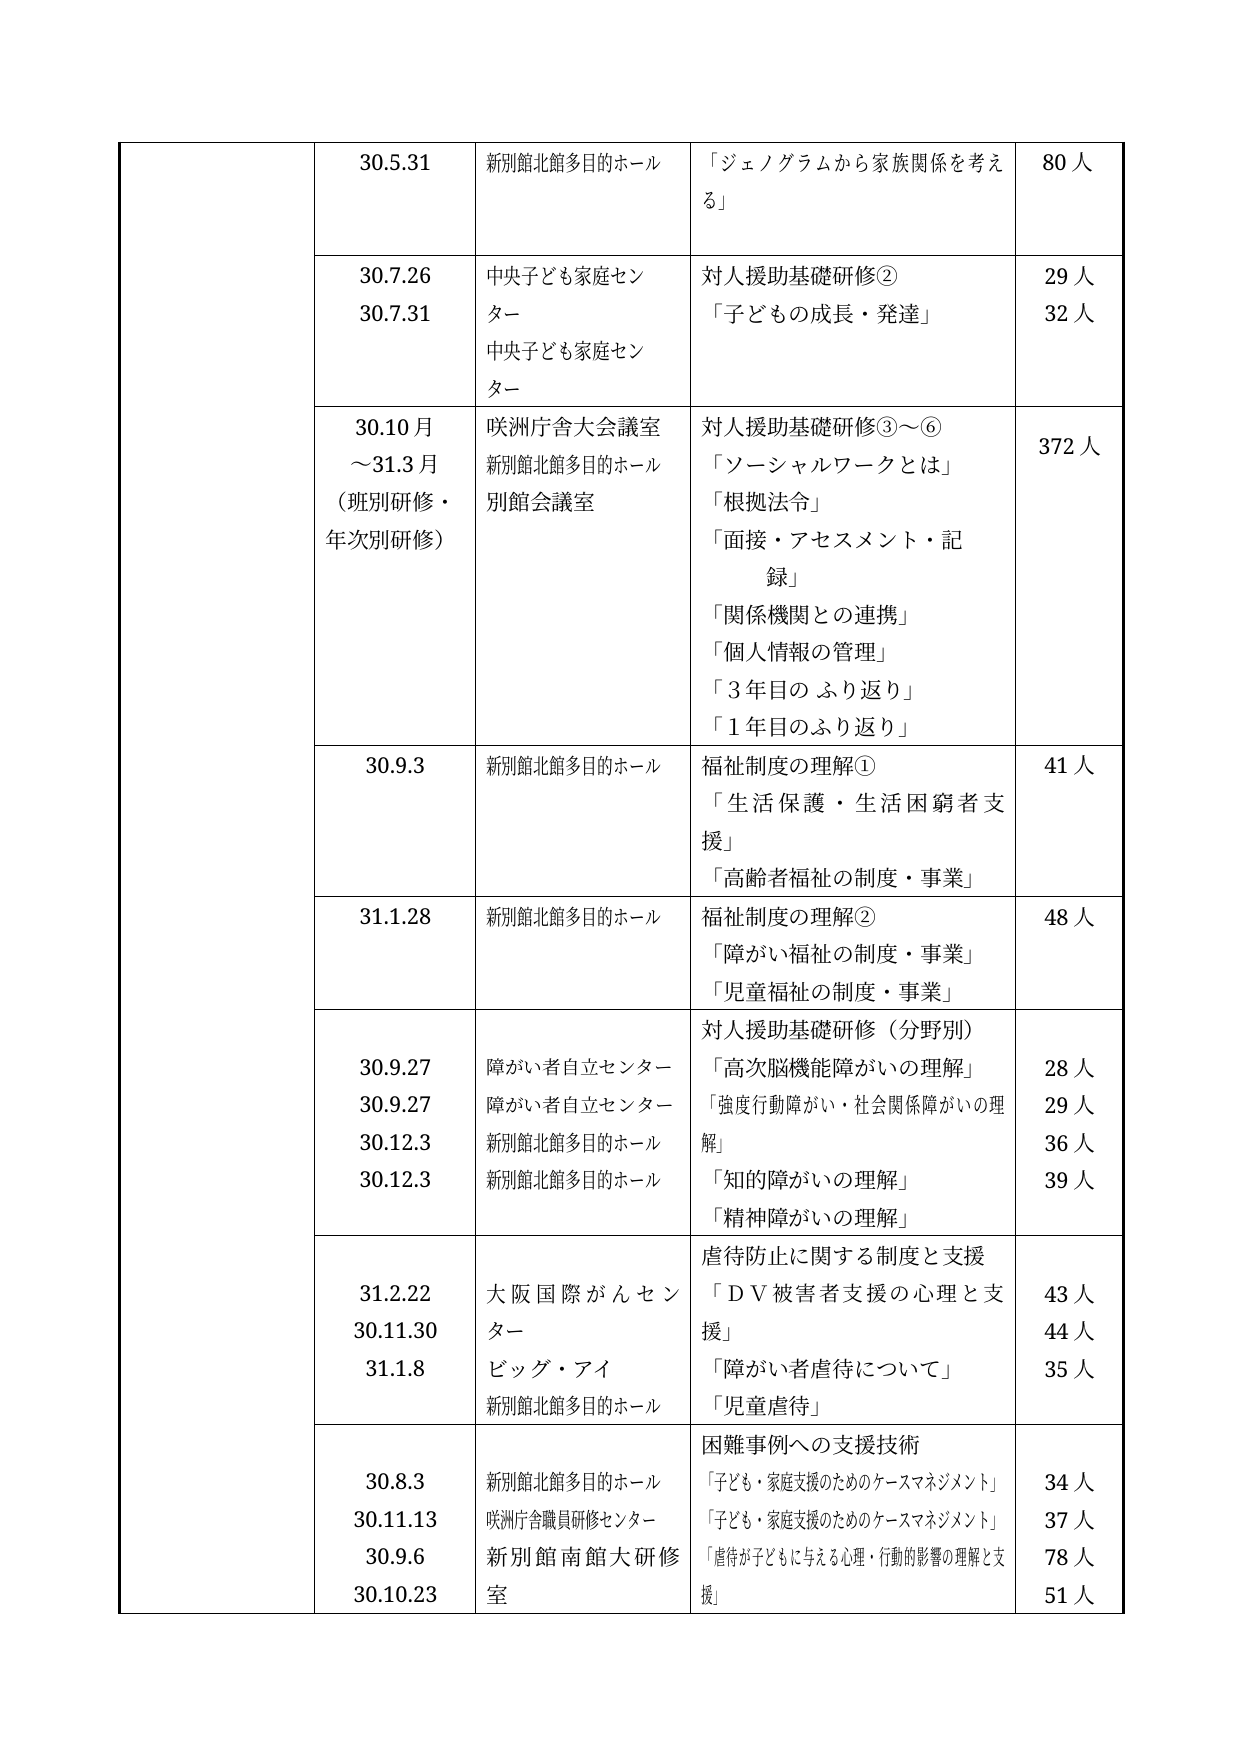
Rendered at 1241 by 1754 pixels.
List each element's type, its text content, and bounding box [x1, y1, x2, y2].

table_cell 29人 32人 [1016, 256, 1122, 406]
table_cell 31.2.22 30.11.30 31.1.8 [315, 1236, 475, 1424]
table_cell 大阪国際がんセンター ビッグ・アイ 新別館北館多目的ホール [476, 1236, 690, 1424]
table_cell 虐待防止に関する制度と支援 「ＤＶ被害者支援の心理と支援」 「障がい者虐待について」 「児童虐待」 [691, 1236, 1015, 1424]
table_cell 新別館北館多目的ホール [476, 746, 690, 896]
table_cell 中央子ども家庭センター 中央子ども家庭センター [476, 256, 690, 406]
table_cell 41人 [1016, 746, 1122, 896]
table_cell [691, 143, 1015, 255]
table_cell 28人 29人 36人 39人 [1016, 1010, 1122, 1235]
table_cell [476, 143, 690, 255]
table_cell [691, 1425, 1015, 1612]
table_cell 30.10月 ～31.3月 （班別研修・ 年次別研修） [315, 407, 475, 745]
table_cell 31.1.28 [315, 897, 475, 1009]
table_cell 48人 [1016, 897, 1122, 1009]
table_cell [476, 1425, 690, 1612]
table_cell 対人援助基礎研修② 「子どもの成長・発達」 [691, 256, 1015, 406]
table_cell 56人 80人 [1016, 143, 1122, 255]
table_cell 30.5.21 30.5.31 [315, 143, 475, 255]
table_cell 34人 37人 78人 51人 [1016, 1425, 1122, 1612]
table_cell 30.9.3 [315, 746, 475, 896]
table_cell 372人 [1016, 407, 1122, 745]
table_cell 対人援助基礎研修③～⑥ 「ソーシャルワークとは」 「根拠法令」 「面接・アセスメント・記録」 「関係機関との連携」 「個人情報の管理」 「３年目の ふり返り」 「１年目のふり返り」 [691, 407, 1015, 745]
table_cell 福祉制度の理解① 「生活保護・生活困窮者支援」 「高齢者福祉の制度・事業」 [691, 746, 1015, 896]
table_cell 43人 44人 35人 [1016, 1236, 1122, 1424]
table_cell 福祉制度の理解② 「障がい福祉の制度・事業」 「児童福祉の制度・事業」 [691, 897, 1015, 1009]
table_cell 30.7.26 30.7.31 [315, 256, 475, 406]
table_cell 咲洲庁舎大会議室 新別館北館多目的ホール 別館会議室 [476, 407, 690, 745]
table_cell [315, 1425, 475, 1612]
table_cell 障がい者自立センター 障がい者自立センター 新別館北館多目的ホール 新別館北館多目的ホール [476, 1010, 690, 1235]
table_cell 30.9.27 30.9.27 30.12.3 30.12.3 [315, 1010, 475, 1235]
table_cell 対人援助基礎研修（分野別） 「高次脳機能障がいの理解」 「強度行動障がい・社会関係障がいの理解」 「知的障がいの理解」 「精神障がいの理解」 [691, 1010, 1015, 1235]
table_cell 新別館北館多目的ホール [476, 897, 690, 1009]
